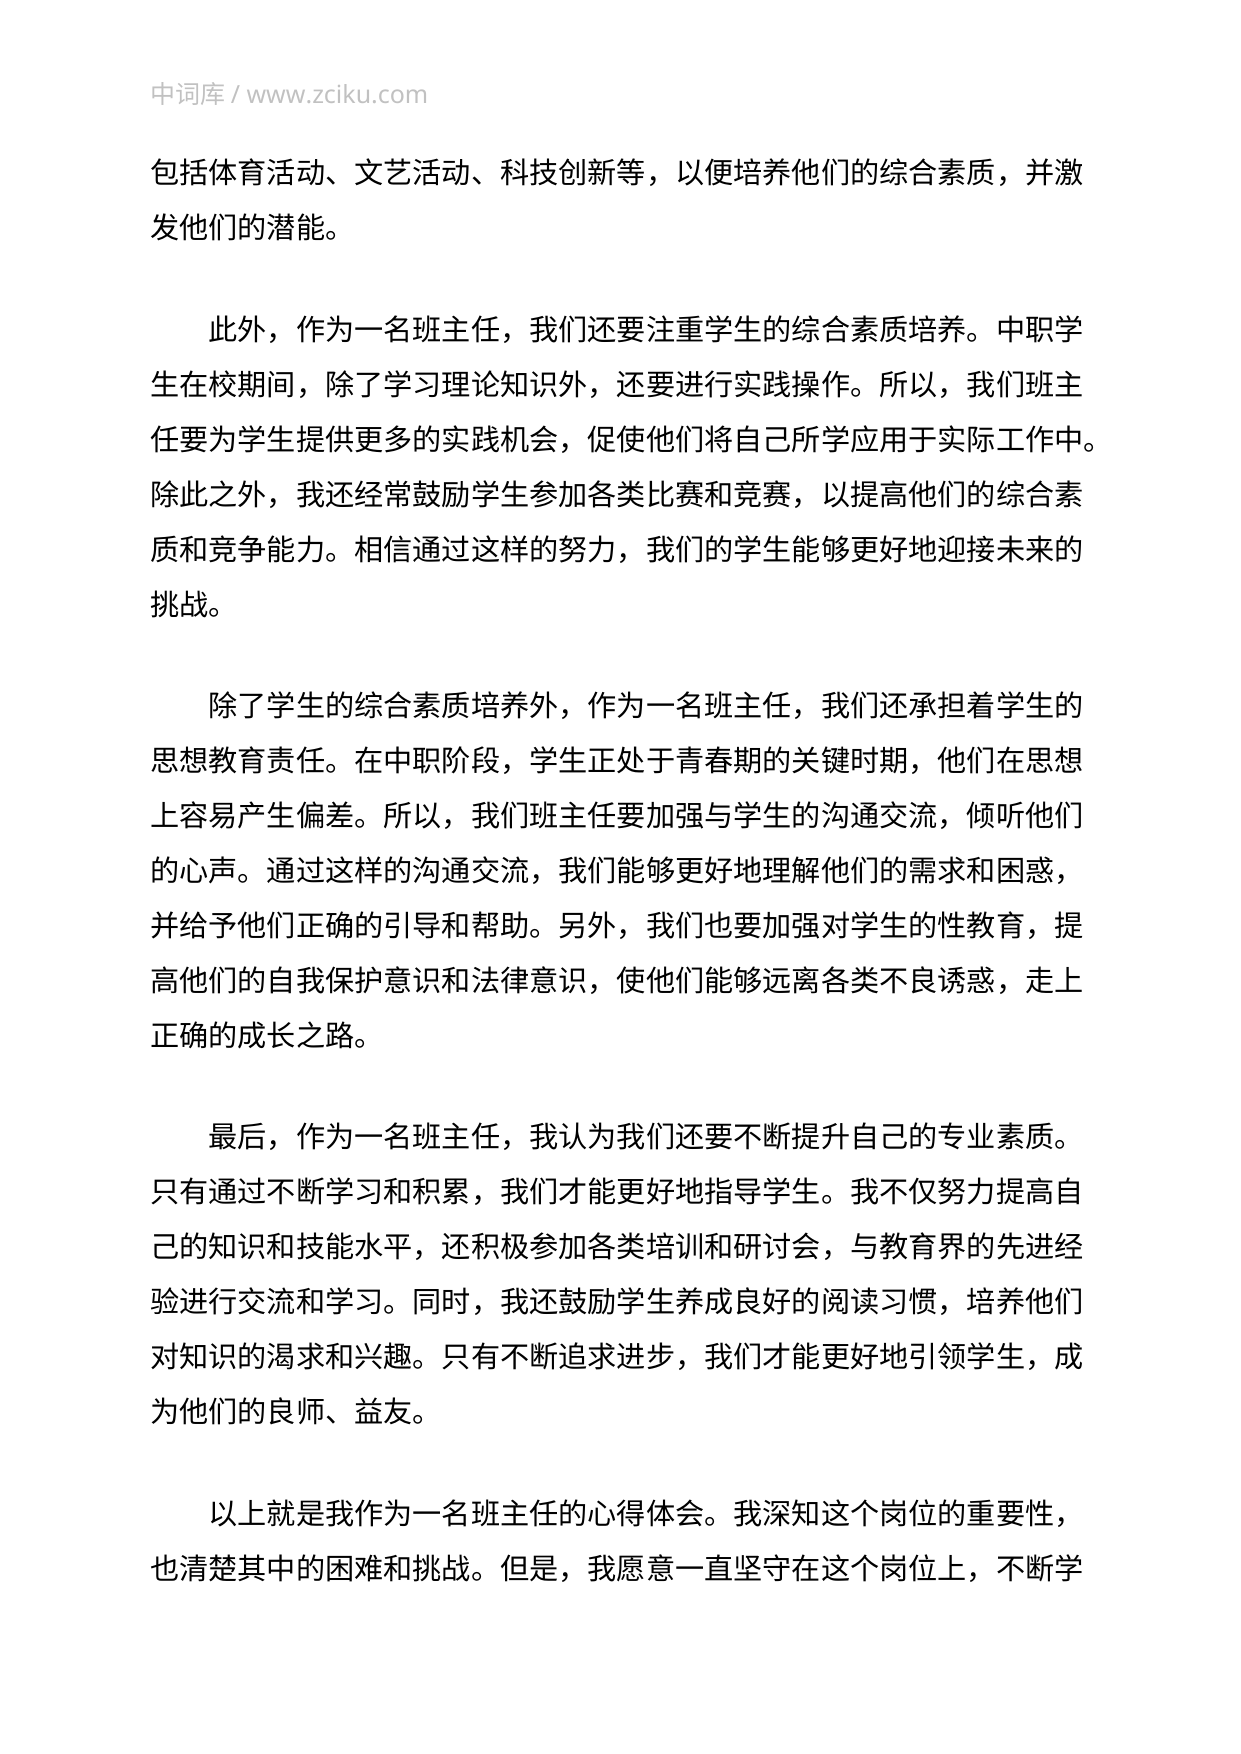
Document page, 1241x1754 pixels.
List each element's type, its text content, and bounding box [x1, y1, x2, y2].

text 此外，作为一名班主任，我们还要注重学生的综合素质培养。中职学生在校期间，除了学习理论知识外，还要进行实践操作。所以，我们班主任要为学生提供更多的实践机会，促使他们将自己所学应用于实际工作中。除此之外，我还经常鼓励学生参加各类比赛和竞赛，以提高他们的综合素质和竞争能力。相信通过这样的努力，我们的学生能够更好地迎接未来的挑战。 [150, 307, 1090, 623]
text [150, 150, 1090, 247]
text 除了学生的综合素质培养外，作为一名班主任，我们还承担着学生的思想教育责任。在中职阶段，学生正处于青春期的关键时期，他们在思想上容易产生偏差。所以，我们班主任要加强与学生的沟通交流，倾听他们的心声。通过这样的沟通交流，我们能够更好地理解他们的需求和困惑，并给予他们正确的引导和帮助。另外，我们也要加强对学生的性教育，提高他们的自我保护意识和法律意识，使他们能够远离各类不良诱惑，走上正确的成长之路。 [150, 683, 1090, 1054]
text 最后，作为一名班主任，我认为我们还要不断提升自己的专业素质。只有通过不断学习和积累，我们才能更好地指导学生。我不仅努力提高自己的知识和技能水平，还积极参加各类培训和研讨会，与教育界的先进经验进行交流和学习。同时，我还鼓励学生养成良好的阅读习惯，培养他们对知识的渴求和兴趣。只有不断追求进步，我们才能更好地引领学生，成为他们的良师、益友。 [150, 1114, 1090, 1431]
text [150, 1490, 1090, 1587]
